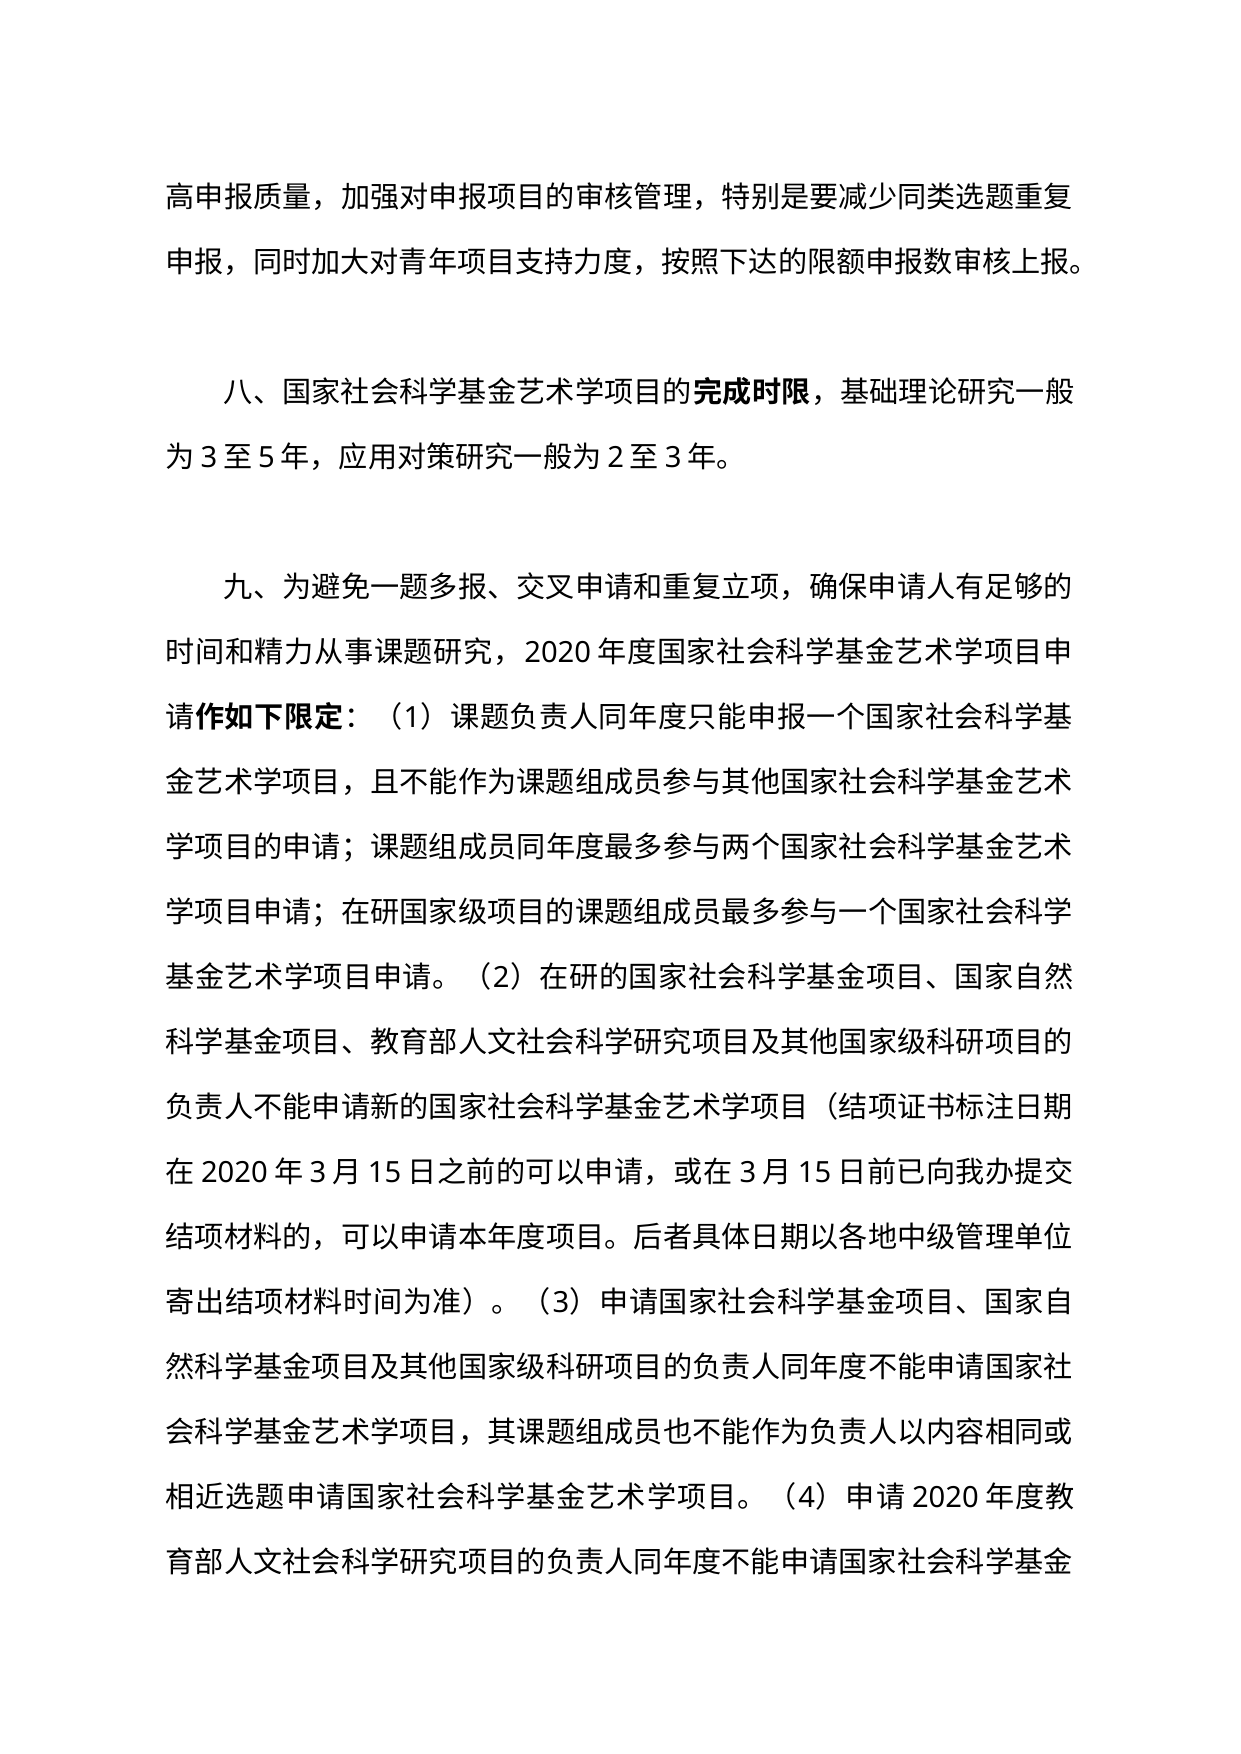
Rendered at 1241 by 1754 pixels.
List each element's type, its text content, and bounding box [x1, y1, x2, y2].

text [165, 552, 1075, 1592]
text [165, 162, 1075, 292]
text 八、国家社会科学基金艺术学项目的完成时限，基础理论研究一般为3至5年，应用对策研究一般为2至3年。 [165, 357, 1075, 487]
